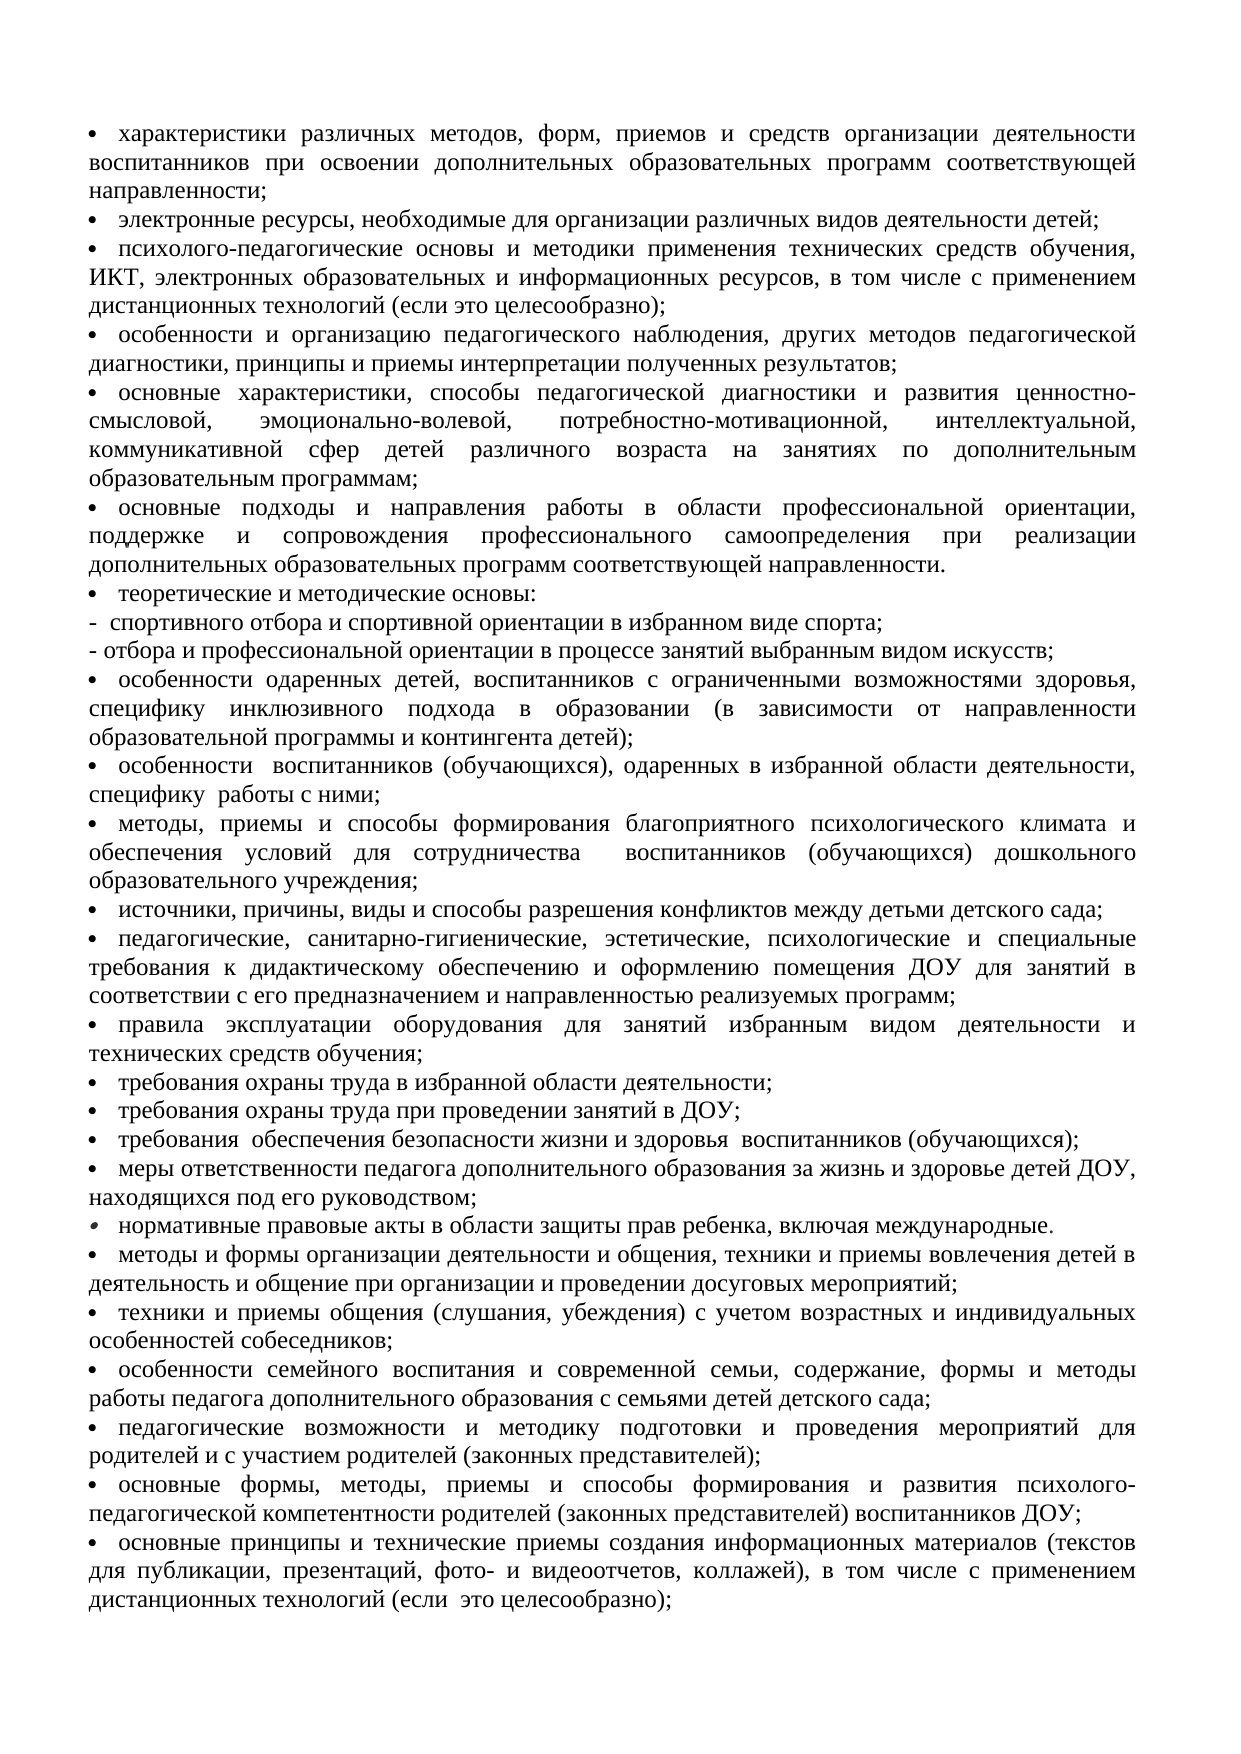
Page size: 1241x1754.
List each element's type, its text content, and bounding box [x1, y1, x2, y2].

list особенности семейного воспитания и современной семьи, содержание, формы и методы работы педагога дополнительного образования с семьями детей детского сада; [89, 1354, 1137, 1412]
list психолого-педагогические основы и методики применения технических средств обучения, ИКТ, электронных образовательных и информационных ресурсов, в том числе с применением дистанционных технологий (если это целесообразно); [89, 233, 1137, 319]
list теоретические и методические основы: [89, 578, 1137, 607]
list электронные ресурсы, необходимые для организации различных видов деятельности детей; [89, 204, 1137, 233]
list основные принципы и технические приемы создания информационных материалов (текстов для публикации, презентаций, фото- и видеоотчетов, коллажей), в том числе с применением дистанционных технологий (если это целесообразно); [89, 1527, 1137, 1613]
list требования обеспечения безопасности жизни и здоровья воспитанников (обучающихся); [89, 1124, 1137, 1153]
list техники и приемы общения (слушания, убеждения) с учетом возрастных и индивидуальных особенностей собеседников; [89, 1297, 1137, 1354]
list особенности и организацию педагогического наблюдения, других методов педагогической диагностики, принципы и приемы интерпретации полученных результатов; [89, 319, 1137, 377]
list особенности одаренных детей, воспитанников с ограниченными возможностями здоровья, специфику инклюзивного подхода в образовании (в зависимости от направленности образовательной программы и контингента детей); [89, 664, 1137, 751]
list требования охраны труда в избранной области деятельности; [89, 1067, 1137, 1096]
list педагогические, санитарно-гигиенические, эстетические, психологические и специальные требования к дидактическому обеспечению и оформлению помещения ДОУ для занятий в соответствии с его предназначением и направленностью реализуемых программ; [89, 923, 1137, 1009]
list методы и формы организации деятельности и общения, техники и приемы вовлечения детей в деятельность и общение при организации и проведении досуговых мероприятий; [89, 1239, 1137, 1297]
list педагогические возможности и методику подготовки и проведения мероприятий для родителей и с участием родителей (законных представителей); [89, 1412, 1137, 1469]
list требования охраны труда при проведении занятий в ДОУ; [89, 1096, 1137, 1124]
list основные характеристики, способы педагогической диагностики и развития ценностно-смысловой, эмоционально-волевой, потребностно-мотивационной, интеллектуальной, коммуникативной сфер детей различного возраста на занятиях по дополнительным образовательным программам; [89, 377, 1137, 492]
list особенности воспитанников (обучающихся), одаренных в избранной области деятельности, специфику работы с ними; [89, 751, 1137, 808]
text - спортивного отбора и спортивной ориентации в избранном виде спорта; [89, 607, 1137, 636]
list характеристики различных методов, форм, приемов и средств организации деятельности воспитанников при освоении дополнительных образовательных программ соответствующей направленности; [89, 118, 1137, 204]
list основные подходы и направления работы в области профессиональной ориентации, поддержке и сопровождения профессионального самоопределения при реализации дополнительных образовательных программ соответствующей направленности. [89, 492, 1137, 578]
list основные формы, методы, приемы и способы формирования и развития психолого-педагогической компетентности родителей (законных представителей) воспитанников ДОУ; [89, 1469, 1137, 1527]
list методы, приемы и способы формирования благоприятного психологического климата и обеспечения условий для сотрудничества воспитанников (обучающихся) дошкольного образовательного учреждения; [89, 808, 1137, 894]
list нормативные правовые акты в области защиты прав ребенка, включая международные. [89, 1211, 1137, 1239]
list меры ответственности педагога дополнительного образования за жизнь и здоровье детей ДОУ, находящихся под его руководством; [89, 1153, 1137, 1211]
list правила эксплуатации оборудования для занятий избранным видом деятельности и технических средств обучения; [89, 1009, 1137, 1067]
list источники, причины, виды и способы разрешения конфликтов между детьми детского сада; [89, 894, 1137, 923]
text - отбора и профессиональной ориентации в процессе занятий выбранным видом искусств; [89, 636, 1137, 664]
